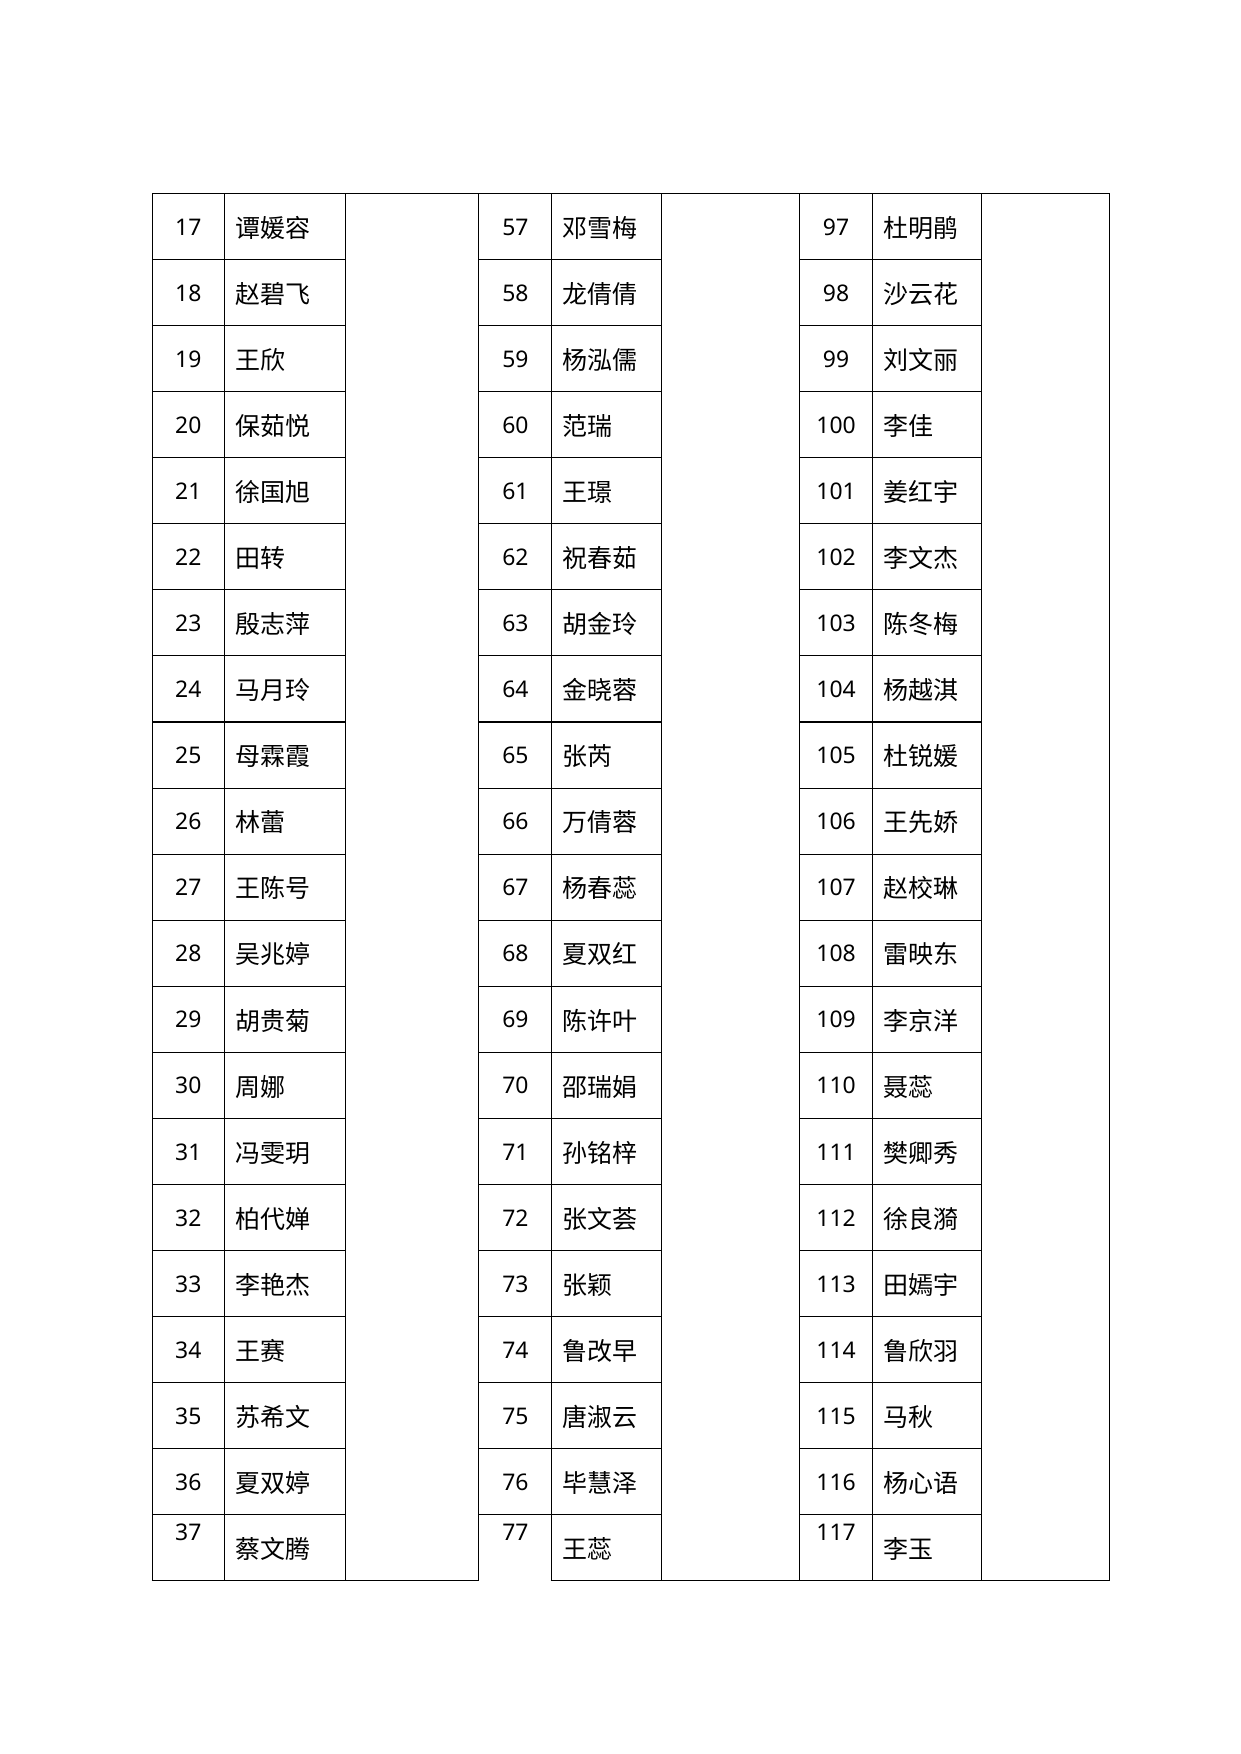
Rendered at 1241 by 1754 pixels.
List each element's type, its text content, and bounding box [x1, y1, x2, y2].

table_cell 田转 [225, 524, 345, 589]
table_cell 赵校琳 [873, 855, 981, 919]
table_cell 30 [153, 1053, 224, 1118]
table_cell 70 [479, 1053, 551, 1118]
table_cell 26 [153, 789, 224, 853]
table_cell 65 [479, 723, 551, 787]
table_cell 34 [153, 1317, 224, 1382]
table_cell 胡贵菊 [225, 987, 345, 1052]
table_cell 蔡文腾 [225, 1515, 345, 1580]
table_cell 76 [479, 1449, 551, 1514]
table_cell 75 [479, 1383, 551, 1448]
table_cell 周娜 [225, 1053, 345, 1118]
table_cell 徐国旭 [225, 458, 345, 523]
table_cell 邵瑞娟 [552, 1053, 661, 1118]
table_cell 鲁欣羽 [873, 1317, 981, 1382]
table_cell 保茹悦 [225, 392, 345, 457]
table_cell 马月玲 [225, 656, 345, 721]
table_cell 邓雪梅 [552, 194, 661, 259]
table_cell 樊卿秀 [873, 1119, 981, 1184]
table_cell 徐良漪 [873, 1185, 981, 1250]
table_cell 苏希文 [225, 1383, 345, 1448]
table_cell 106 [800, 789, 872, 853]
table_cell 杜锐媛 [873, 723, 981, 787]
table_cell 36 [153, 1449, 224, 1514]
table_cell 田嫣宇 [873, 1251, 981, 1316]
table_cell 李佳 [873, 392, 981, 457]
table_cell 71 [479, 1119, 551, 1184]
table_cell 夏双婷 [225, 1449, 345, 1514]
table_cell 17 [153, 194, 224, 259]
table_cell 龙倩倩 [552, 260, 661, 325]
table_cell 116 [800, 1449, 872, 1514]
table_cell 58 [479, 260, 551, 325]
table_cell 37 [153, 1515, 224, 1580]
table_cell 60 [479, 392, 551, 457]
table_cell 柏代婵 [225, 1185, 345, 1250]
table_cell 马秋 [873, 1383, 981, 1448]
table_cell 104 [800, 656, 872, 721]
table_cell 24 [153, 656, 224, 721]
table_cell 万倩蓉 [552, 789, 661, 853]
table_cell 59 [479, 326, 551, 391]
table_cell 王欣 [225, 326, 345, 391]
table_cell 张文荟 [552, 1185, 661, 1250]
table_cell 李玉 [873, 1515, 981, 1580]
table_cell 72 [479, 1185, 551, 1250]
table_cell 98 [800, 260, 872, 325]
table_cell 母霖霞 [225, 723, 345, 787]
table_cell 王璟 [552, 458, 661, 523]
table_cell 105 [800, 723, 872, 787]
table_cell 李京洋 [873, 987, 981, 1052]
table_cell 祝春茹 [552, 524, 661, 589]
table_cell 杨越淇 [873, 656, 981, 721]
table_cell 沙云花 [873, 260, 981, 325]
table_cell 31 [153, 1119, 224, 1184]
table_cell 杜明鹃 [873, 194, 981, 259]
table_cell 陈冬梅 [873, 590, 981, 655]
table_cell 唐淑云 [552, 1383, 661, 1448]
table_cell 77 [479, 1515, 551, 1580]
table_cell 57 [479, 194, 551, 259]
table_cell 张芮 [552, 723, 661, 787]
table_cell 69 [479, 987, 551, 1052]
table_cell 冯雯玥 [225, 1119, 345, 1184]
table_cell 18 [153, 260, 224, 325]
table_cell 109 [800, 987, 872, 1052]
table_cell 陈许叶 [552, 987, 661, 1052]
table_cell 殷志萍 [225, 590, 345, 655]
table_cell 101 [800, 458, 872, 523]
table_cell 25 [153, 723, 224, 787]
table_cell 金晓蓉 [552, 656, 661, 721]
table_cell 27 [153, 855, 224, 919]
table_cell 聂蕊 [873, 1053, 981, 1118]
table_cell 王蕊 [552, 1515, 661, 1580]
table_cell 姜红宇 [873, 458, 981, 523]
table_cell 夏双红 [552, 921, 661, 986]
table_cell 66 [479, 789, 551, 853]
table_cell 王陈号 [225, 855, 345, 919]
table_cell 杨心语 [873, 1449, 981, 1514]
table_cell 108 [800, 921, 872, 986]
table_cell 胡金玲 [552, 590, 661, 655]
table_cell 张颖 [552, 1251, 661, 1316]
table_cell 孙铭梓 [552, 1119, 661, 1184]
table_cell 114 [800, 1317, 872, 1382]
table_cell 62 [479, 524, 551, 589]
table_cell 61 [479, 458, 551, 523]
table_cell 112 [800, 1185, 872, 1250]
table_cell 王赛 [225, 1317, 345, 1382]
table_cell 67 [479, 855, 551, 919]
table_cell 99 [800, 326, 872, 391]
table_cell 20 [153, 392, 224, 457]
table_cell 王先娇 [873, 789, 981, 853]
table_cell 107 [800, 855, 872, 919]
table_cell 97 [800, 194, 872, 259]
table_cell 赵碧飞 [225, 260, 345, 325]
table_cell 73 [479, 1251, 551, 1316]
table_cell 113 [800, 1251, 872, 1316]
table_cell 110 [800, 1053, 872, 1118]
table_cell 68 [479, 921, 551, 986]
table_cell 雷映东 [873, 921, 981, 986]
table_cell 28 [153, 921, 224, 986]
table_cell 100 [800, 392, 872, 457]
table_cell 21 [153, 458, 224, 523]
table_cell 李艳杰 [225, 1251, 345, 1316]
table_cell 19 [153, 326, 224, 391]
table_cell 刘文丽 [873, 326, 981, 391]
table_cell 林蕾 [225, 789, 345, 853]
table_cell 102 [800, 524, 872, 589]
table_cell 29 [153, 987, 224, 1052]
table_cell 吴兆婷 [225, 921, 345, 986]
table_cell 115 [800, 1383, 872, 1448]
table_cell 鲁改早 [552, 1317, 661, 1382]
table_cell 杨春蕊 [552, 855, 661, 919]
table_cell 111 [800, 1119, 872, 1184]
table_cell 33 [153, 1251, 224, 1316]
table_cell 64 [479, 656, 551, 721]
table_cell 117 [800, 1515, 872, 1580]
table_cell 23 [153, 590, 224, 655]
table_cell 杨泓儒 [552, 326, 661, 391]
table_cell 谭媛容 [225, 194, 345, 259]
table_cell 范瑞 [552, 392, 661, 457]
table_cell 毕慧泽 [552, 1449, 661, 1514]
table_cell 63 [479, 590, 551, 655]
table_cell 35 [153, 1383, 224, 1448]
table_cell 32 [153, 1185, 224, 1250]
table_cell 103 [800, 590, 872, 655]
table_cell 22 [153, 524, 224, 589]
table_cell 74 [479, 1317, 551, 1382]
table_cell 李文杰 [873, 524, 981, 589]
